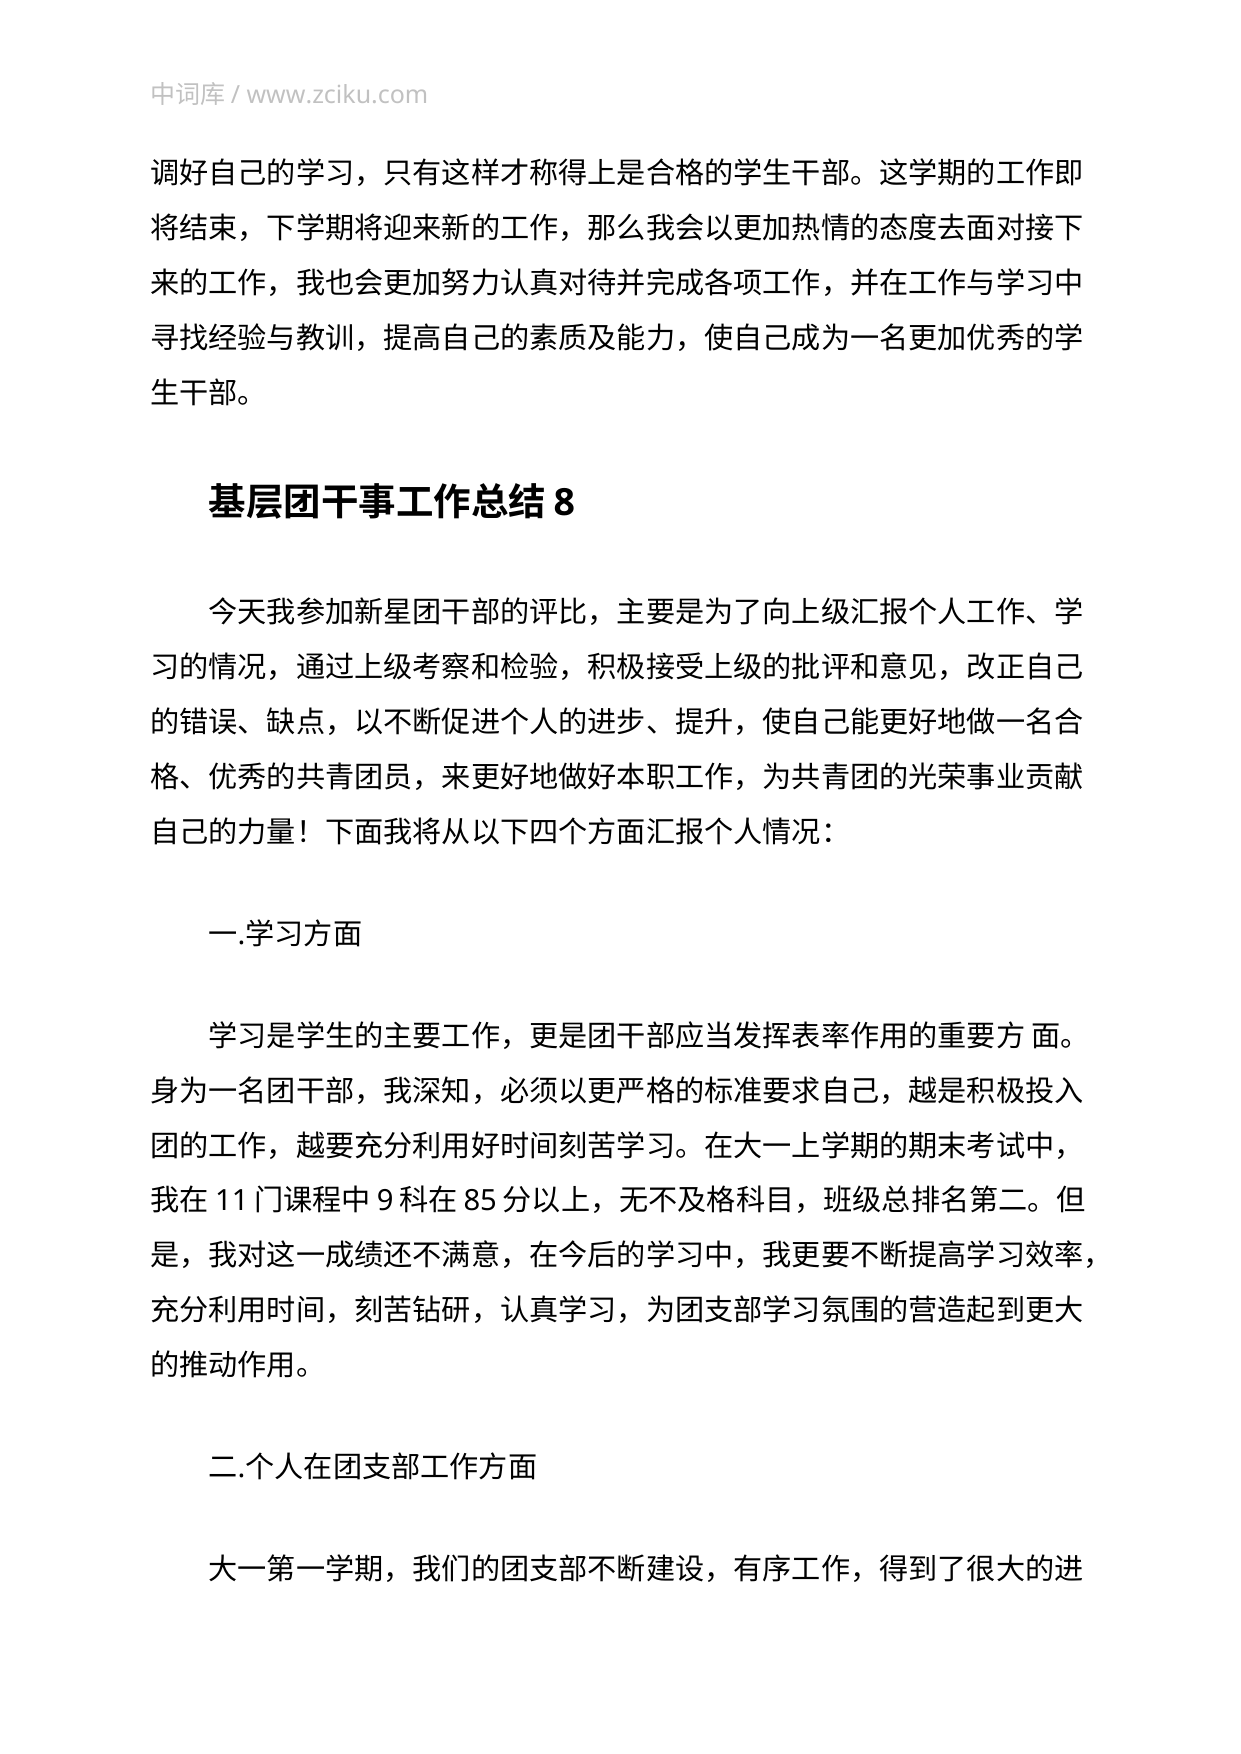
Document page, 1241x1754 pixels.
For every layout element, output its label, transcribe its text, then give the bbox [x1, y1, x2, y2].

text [150, 150, 1090, 412]
text 基层团干事工作总结8 [150, 471, 1090, 526]
text 学习是学生的主要工作，更是团干部应当发挥表率作用的重要方 面。身为一名团干部，我深知，必须以更严格的标准要求自己，越是积极投入团的工作，越要充分利用好时间刻苦学习。在大一上学期的期末考试中，我在 11门课程中9科在85分以上，无不及格科目，班级总排名第二。但是，我对这一成绩还不满意，在今后的学习中，我更要不断提高学习效率，充分利用时间，刻苦钻研，认真学习，为团支部学习氛围的营造起到更大的推动作用。 [150, 1012, 1090, 1384]
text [150, 1546, 1090, 1588]
text 今天我参加新星团干部的评比，主要是为了向上级汇报个人工作、学习的情况，通过上级考察和检验，积极接受上级的批评和意见，改正自己的错误、缺点，以不断促进个人的进步、提升，使自己能更好地做一名合格、优秀的共青团员，来更好地做好本职工作，为共青团的光荣事业贡献自己的力量！下面我将从以下四个方面汇报个人情况： [150, 589, 1090, 851]
text 一.学习方面 [150, 910, 1090, 953]
text 二.个人在团支部工作方面 [150, 1443, 1090, 1486]
